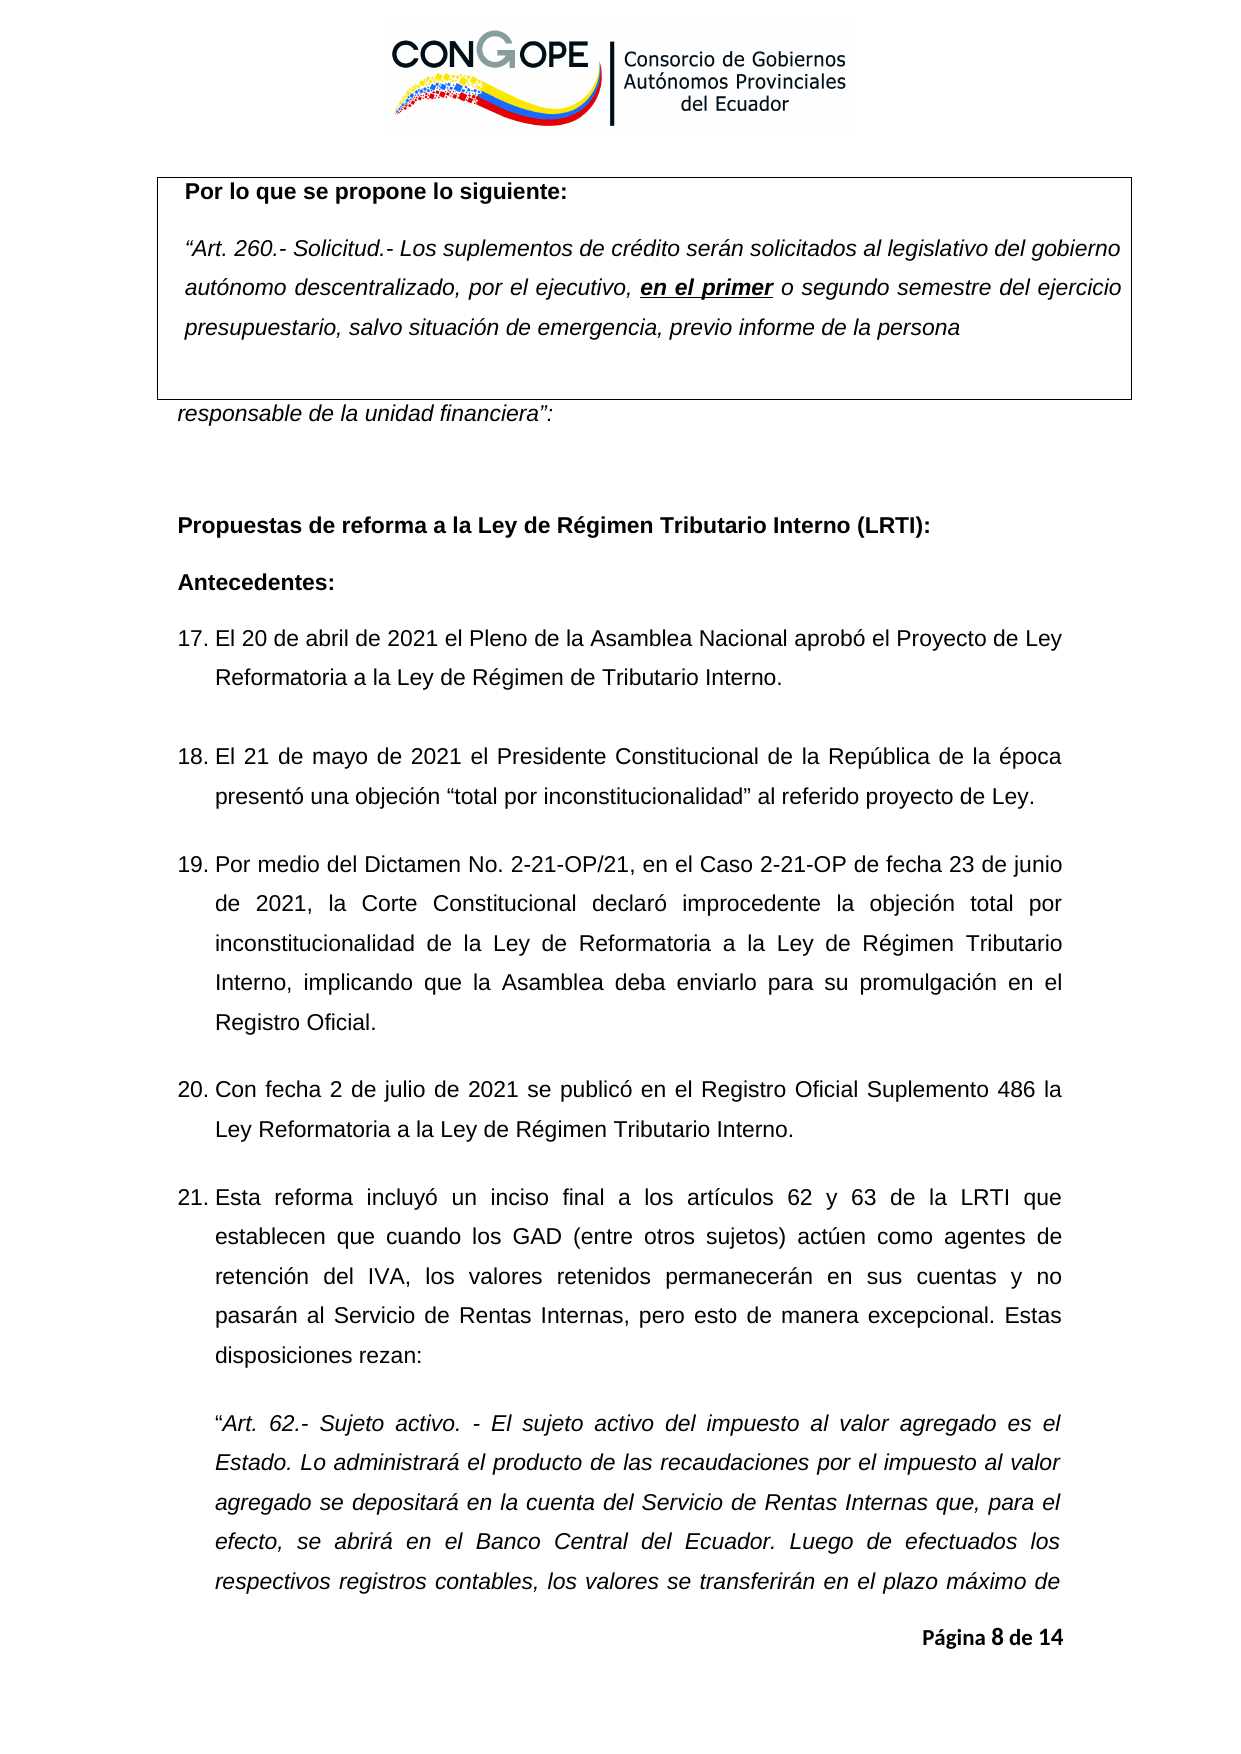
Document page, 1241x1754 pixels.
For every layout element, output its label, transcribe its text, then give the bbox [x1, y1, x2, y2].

text Antecedentes: [177, 569, 1063, 595]
list Esta reforma incluyó un inciso final a los artículos 62 y 63 de la LRTI que establecen que cuando los GAD (entre otros sujetos) actúen como agentes de retención del IVA, los valores retenidos permanecerán en sus cuentas y no pasarán al Servicio de Rentas Internas, pero esto de manera excepcional. Estas disposiciones rezan: [177, 1184, 1063, 1368]
list Por medio del Dictamen No. 2-21-OP/21, en el Caso 2-21-OP de fecha 23 de junio de 2021, la Corte Constitucional declaró improcedente la objeción total por inconstitucionalidad de la Ley de Reformatoria a la Ley de Régimen Tributario Interno, implicando que la Asamblea deba enviarlo para su promulgación en el Registro Oficial. [177, 851, 1063, 1035]
text Propuestas de reforma a la Ley de Régimen Tributario Interno (LRTI): [177, 512, 1063, 539]
table_header Por lo que se propone lo siguiente: “Art. 260.- Solicitud.- Los suplementos de crédito serán solicitados al legislativo del gobierno autónomo descentralizado, por el ejecutivo, en el primer o segundo semestre del ejercicio presupuestario, salvo situación de emergencia, previo informe de la persona [158, 178, 1131, 399]
list El 21 de mayo de 2021 el Presidente Constitucional de la República de la época presentó una objeción “total por inconstitucionalidad” al referido proyecto de Ley. [177, 743, 1063, 809]
picture [384, 20, 853, 131]
list Con fecha 2 de julio de 2021 se publicó en el Registro Oficial Suplemento 486 la Ley Reformatoria a la Ley de Régimen Tributario Interno. [177, 1076, 1063, 1142]
list El 20 de abril de 2021 el Pleno de la Asamblea Nacional aprobó el Proyecto de Ley Reformatoria a la Ley de Régimen de Tributario Interno. [177, 625, 1063, 691]
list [215, 1410, 1063, 1594]
text responsable de la unidad financiera”: [177, 400, 1063, 427]
